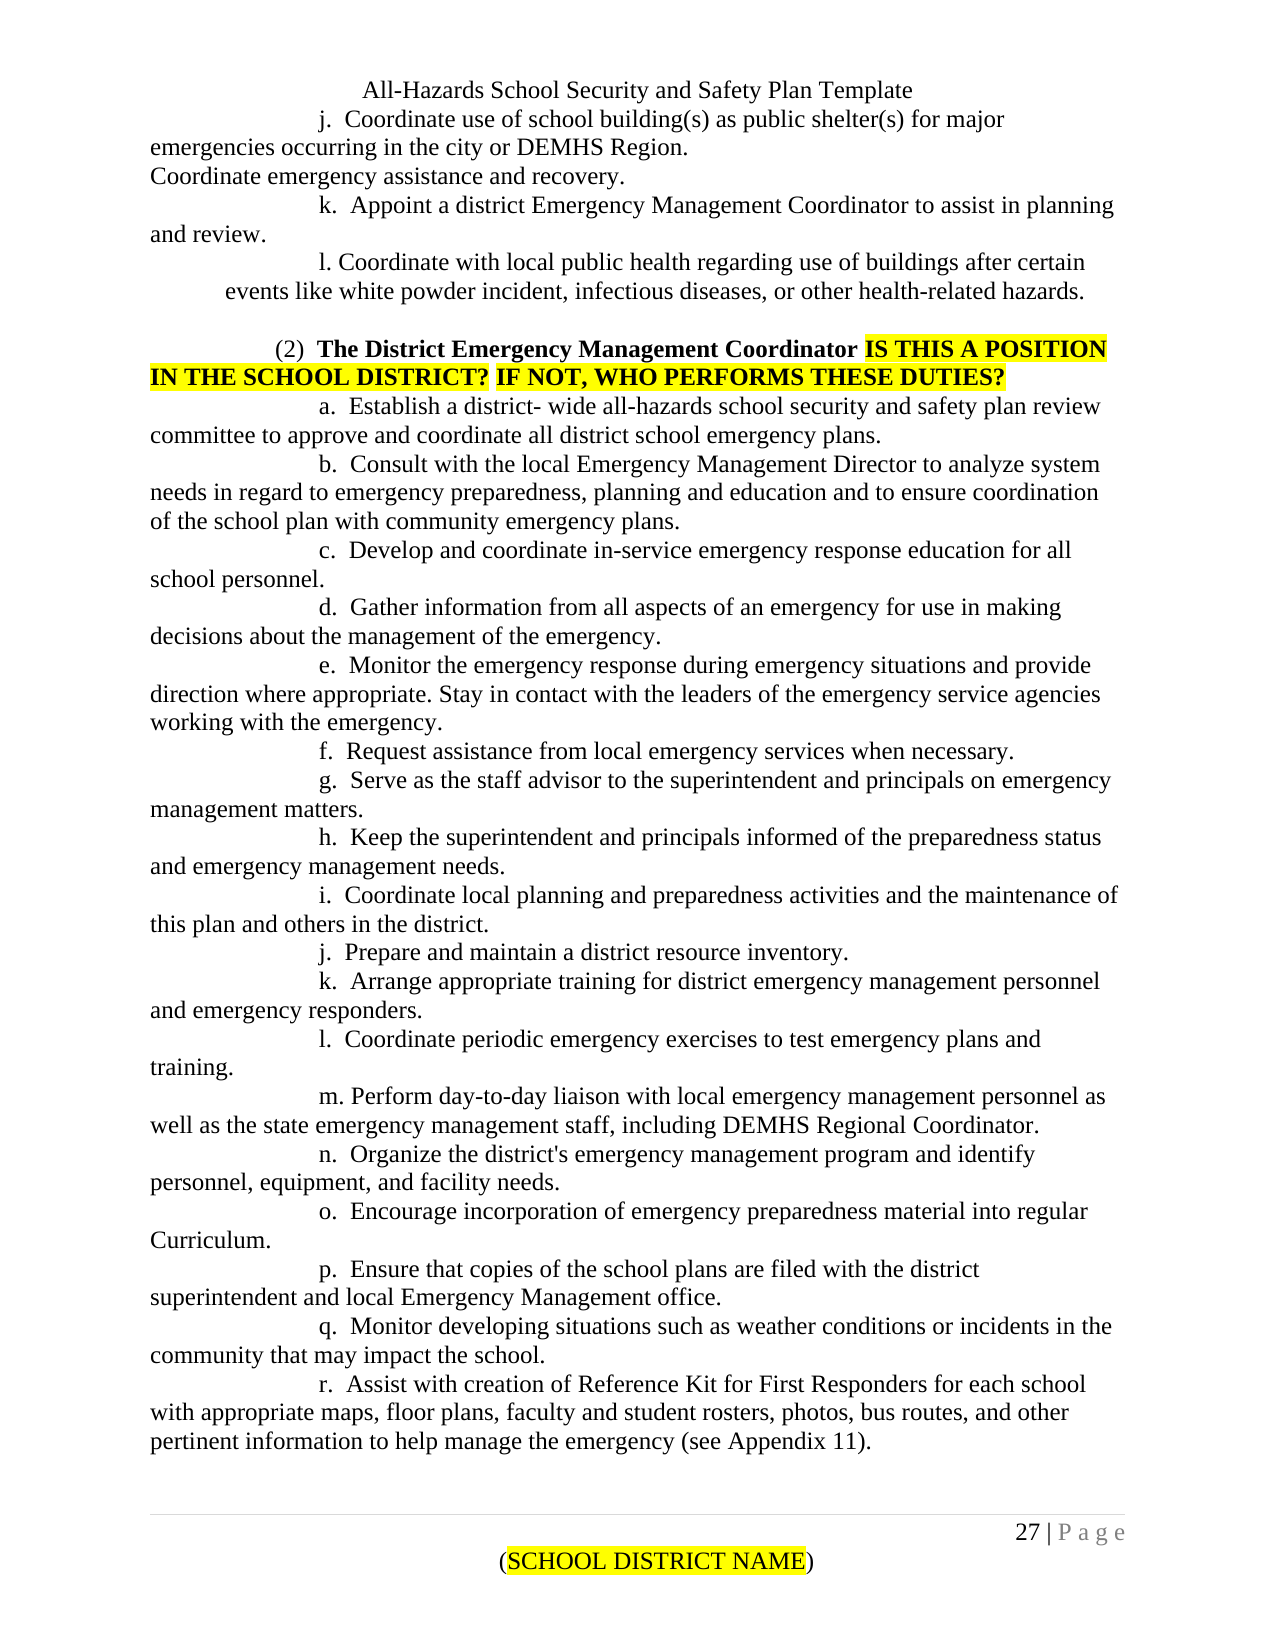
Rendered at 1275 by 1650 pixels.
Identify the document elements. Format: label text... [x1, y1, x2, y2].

text Coordinate emergency assistance and recovery. [150, 161, 1125, 190]
text j. Coordinate use of school building(s) as public shelter(s) for major emergencies occurring in the city or DEMHS Region. [150, 104, 1125, 161]
text n. Organize the district's emergency management program and identify personnel, equipment, and facility needs. [150, 1139, 1125, 1196]
text c. Develop and coordinate in-service emergency response education for all school personnel. [150, 535, 1125, 592]
text m. Perform day-to-day liaison with local emergency management personnel as well as the state emergency management staff, including DEMHS Regional Coordinator. [150, 1081, 1125, 1139]
text e. Monitor the emergency response during emergency situations and provide direction where appropriate. Stay in contact with the leaders of the emergency service agencies working with the emergency. [150, 650, 1125, 736]
text k. Appoint a district Emergency Management Coordinator to assist in planning and review. [150, 190, 1125, 247]
text p. Ensure that copies of the school plans are filed with the district superintendent and local Emergency Management office. [150, 1254, 1125, 1311]
text a. Establish a district- wide all-hazards school security and safety plan review committee to approve and coordinate all district school emergency plans. [150, 391, 1125, 449]
text i. Coordinate local planning and preparedness activities and the maintenance of this plan and others in the district. [150, 880, 1125, 937]
text r. Assist with creation of Reference Kit for First Responders for each school with appropriate maps, floor plans, faculty and student rosters, photos, bus routes, and other pertinent information to help manage the emergency (see Appendix 11). [150, 1369, 1125, 1455]
text h. Keep the superintendent and principals informed of the preparedness status [225, 822, 1125, 851]
text q. Monitor developing situations such as weather conditions or incidents in the community that may impact the school. [150, 1311, 1125, 1369]
text and emergency management needs. [150, 851, 1125, 880]
text f. Request assistance from local emergency services when necessary. [150, 736, 1125, 765]
text k. Arrange appropriate training for district emergency management personnel and emergency responders. [150, 966, 1125, 1024]
text (2) The District Emergency Management Coordinator IS THIS A POSITION IN THE SCHOOL DISTRICT? IF NOT, WHO PERFORMS THESE DUTIES? [150, 334, 1125, 391]
text l. Coordinate periodic emergency exercises to test emergency plans and training. [150, 1024, 1125, 1081]
text j. Prepare and maintain a district resource inventory. [150, 937, 1125, 966]
text d. Gather information from all aspects of an emergency for use in making decisions about the management of the emergency. [150, 592, 1125, 650]
text b. Consult with the local Emergency Management Director to analyze system needs in regard to emergency preparedness, planning and education and to ensure coordination of the school plan with community emergency plans. [150, 449, 1125, 535]
text o. Encourage incorporation of emergency preparedness material into regular Curriculum. [150, 1196, 1125, 1254]
text l. Coordinate with local public health regarding use of buildings after certain events like white powder incident, infectious diseases, or other health-related hazards. [225, 247, 1125, 305]
text g. Serve as the staff advisor to the superintendent and principals on emergency management matters. [150, 765, 1125, 822]
